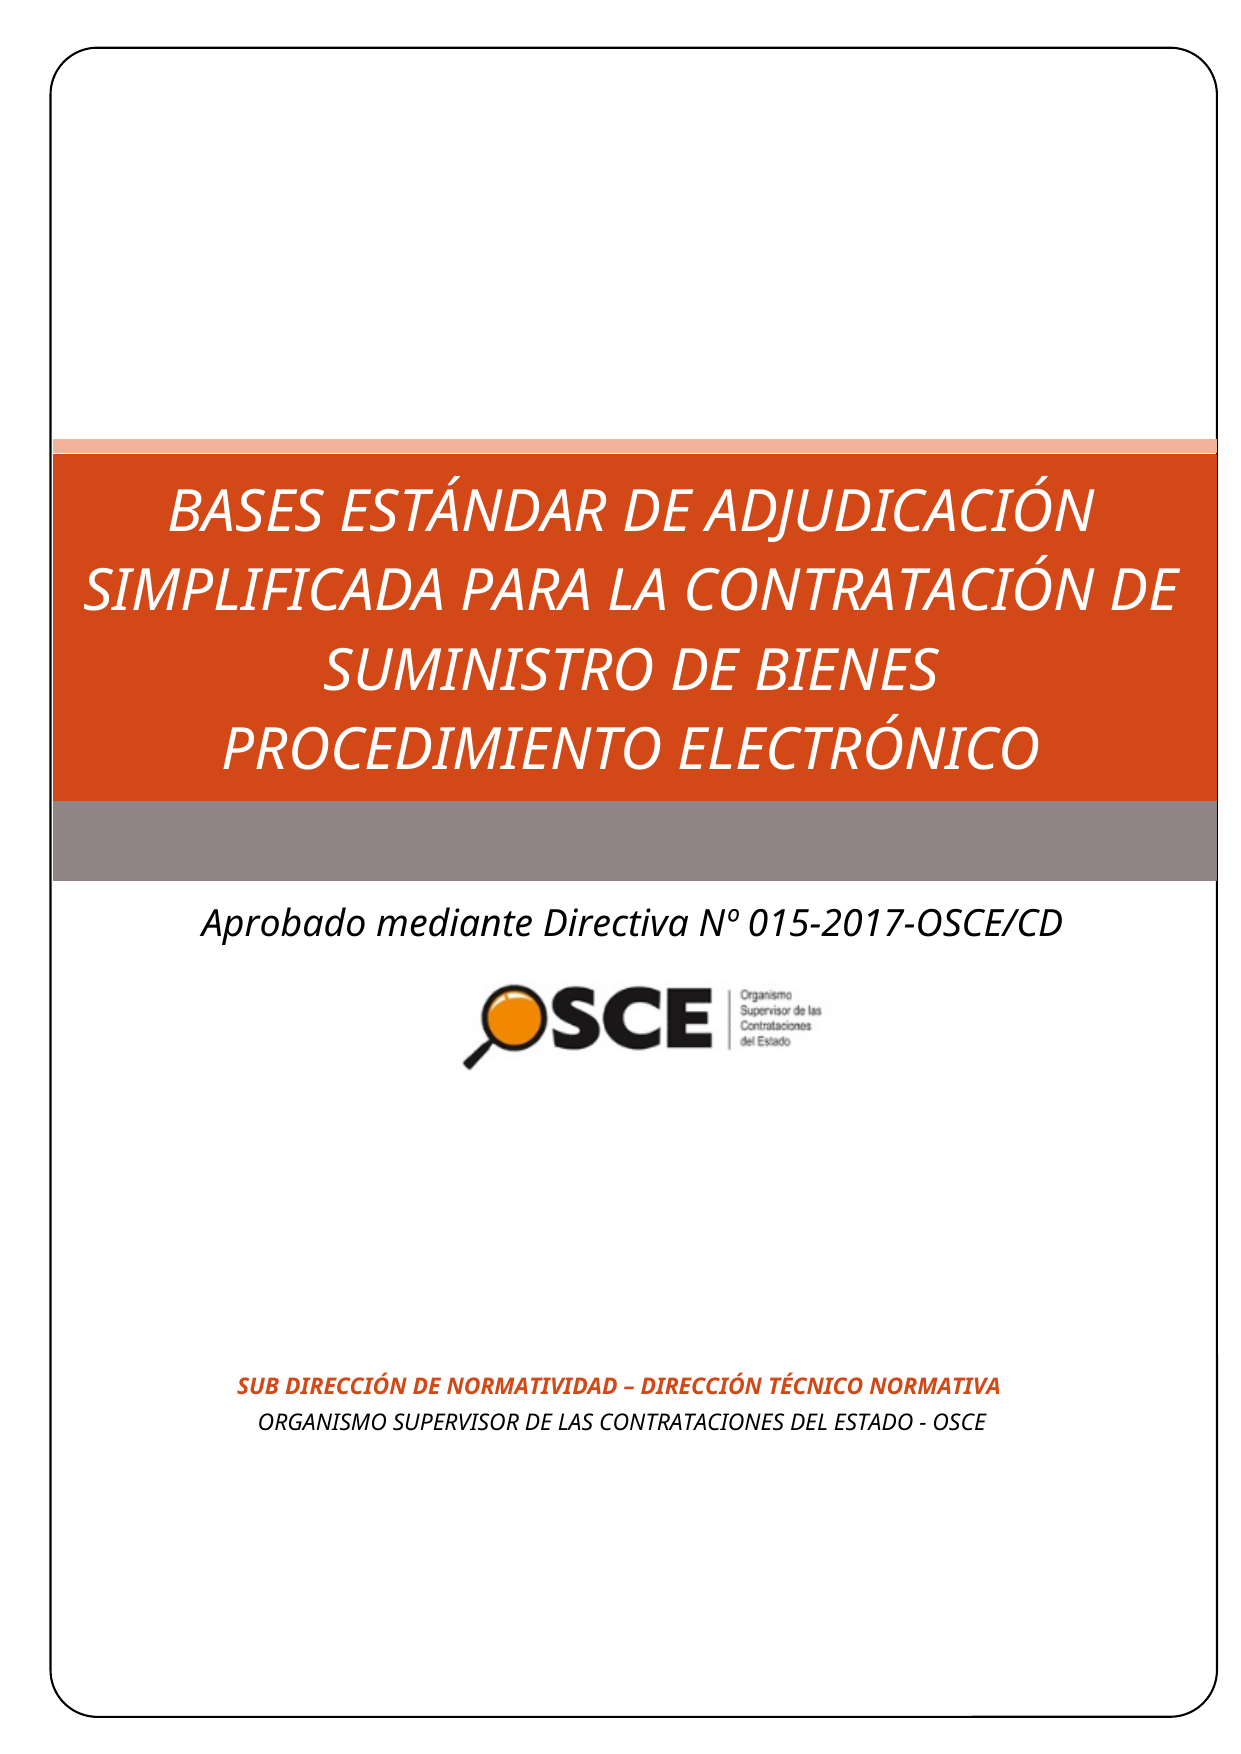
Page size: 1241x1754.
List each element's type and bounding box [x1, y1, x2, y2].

picture [443, 965, 847, 1093]
